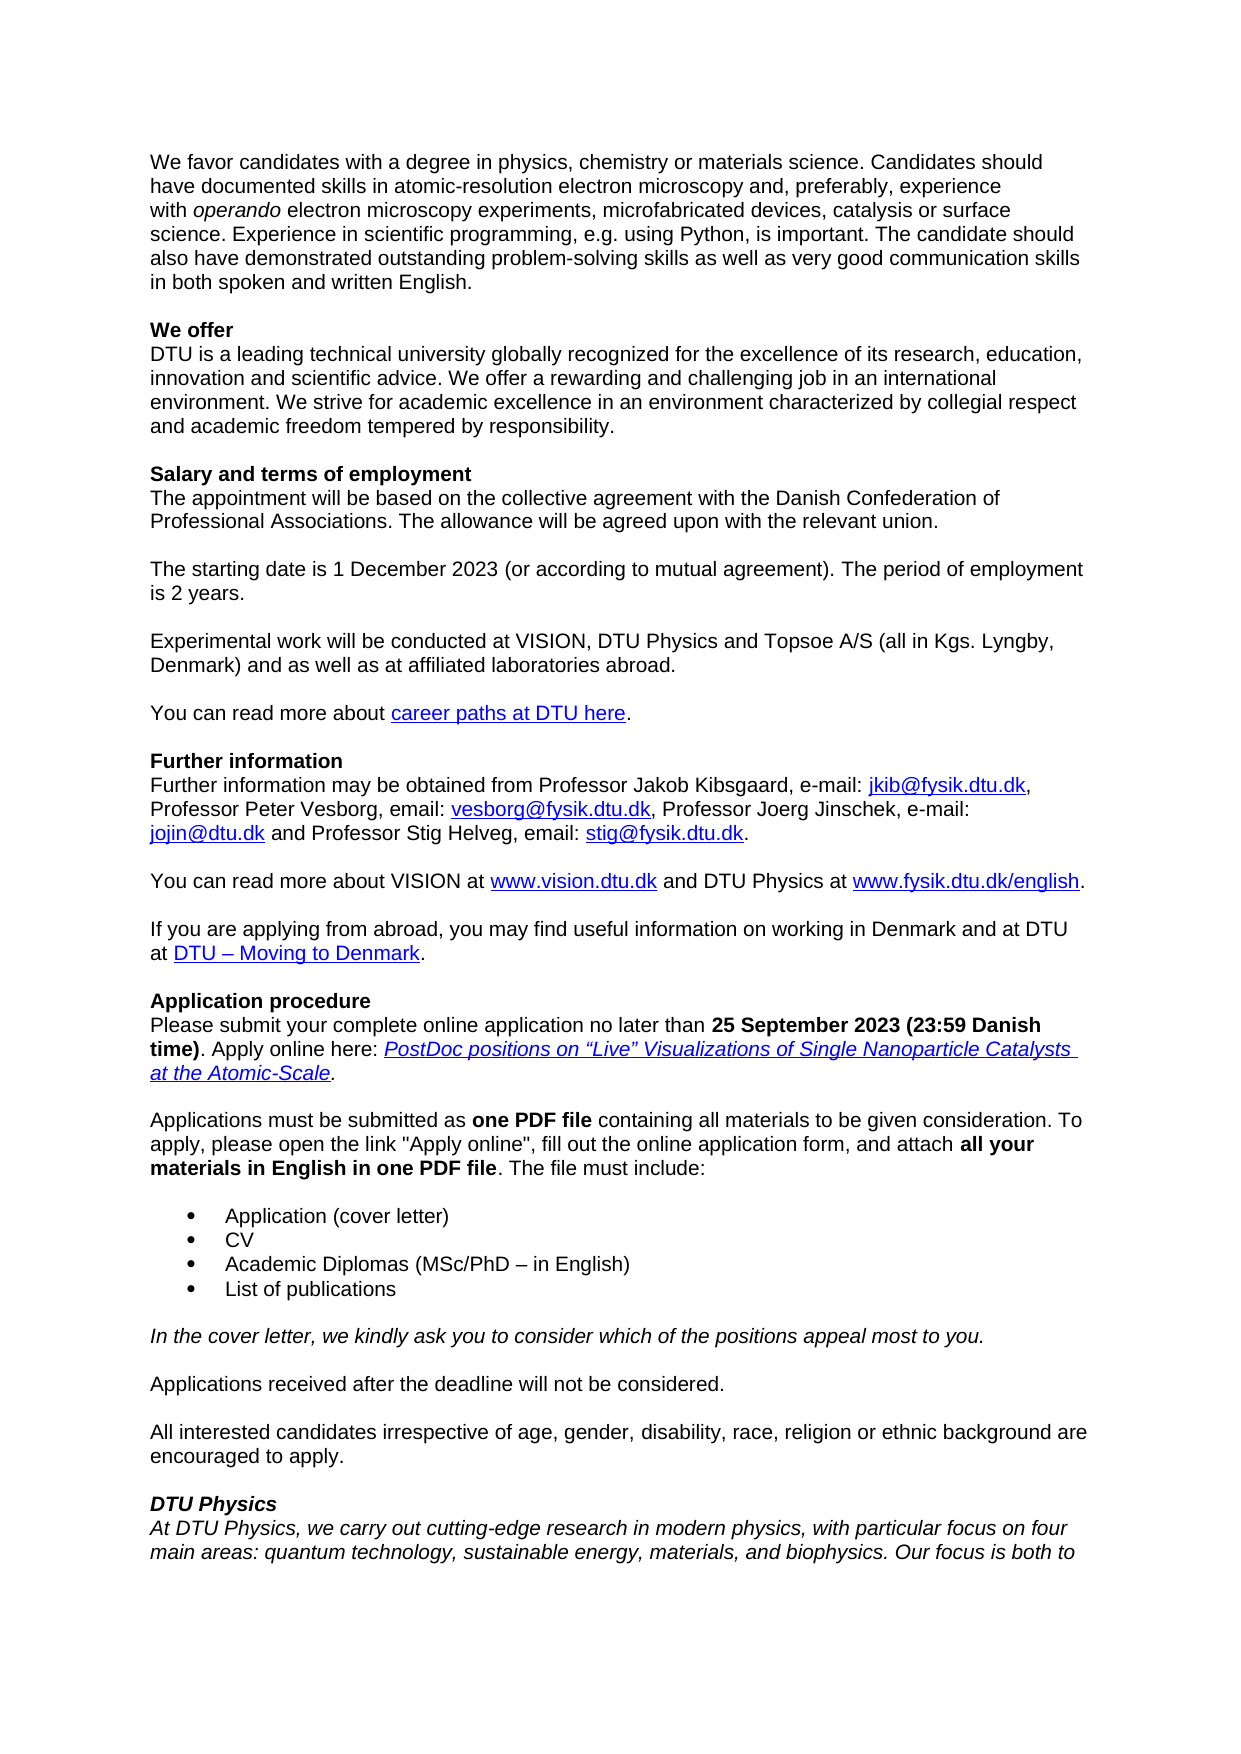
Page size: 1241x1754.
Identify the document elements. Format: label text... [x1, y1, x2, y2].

text DTU is a leading technical university globally recognized for the excellence of its research, education, innovation and scientific advice. We offer a rewarding and challenging job in an international environment. We strive for academic excellence in an environment characterized by collegial respect and academic freedom tempered by responsibility. [150, 342, 1090, 437]
list Academic Diplomas (MSc/PhD – in English) [187, 1252, 1090, 1276]
text Experimental work will be conducted at VISION, DTU Physics and Topsoe A/S (all in Kgs. Lyngby, Denmark) and as well as at affiliated laboratories abroad. [150, 629, 1090, 677]
text All interested candidates irrespective of age, gender, disability, race, religion or ethnic background are encouraged to apply. [150, 1420, 1090, 1468]
list CV [187, 1228, 1090, 1252]
text Application procedure [150, 988, 1090, 1012]
text Please submit your complete online application no later than 25 September 2023 (23:59 Danish time). Apply online here: PostDoc positions on “Live” Visualizations of Single Nanoparticle Catalysts at the Atomic-Scale. [150, 1012, 1090, 1084]
text Further information [150, 749, 1090, 773]
list List of publications [187, 1276, 1090, 1300]
text Salary and terms of employment [150, 461, 1090, 485]
list Application (cover letter) [187, 1204, 1090, 1228]
text We favor candidates with a degree in physics, chemistry or materials science. Candidates should have documented skills in atomic-resolution electron microscopy and, preferably, experience with operando electron microscopy experiments, microfabricated devices, catalysis or surface science. Experience in scientific programming, e.g. using Python, is important. The candidate should also have demonstrated outstanding problem-solving skills as well as very good communication skills in both spoken and written English. [150, 150, 1090, 294]
text Applications must be submitted as one PDF file containing all materials to be given consideration. To apply, please open the link "Apply online", fill out the online application form, and attach all your materials in English in one PDF file. The file must include: [150, 1108, 1090, 1180]
text The starting date is 1 December 2023 (or according to mutual agreement). The period of employment is 2 years. [150, 557, 1090, 605]
text You can read more about VISION at www.vision.dtu.dk and DTU Physics at www.fysik.dtu.dk/english. [150, 869, 1090, 893]
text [150, 1492, 1090, 1564]
text If you are applying from abroad, you may find useful information on working in Denmark and at DTU at DTU – Moving to Denmark. [150, 917, 1090, 964]
text We offer [150, 318, 1090, 342]
text Further information may be obtained from Professor Jakob Kibsgaard, e-mail: jkib@fysik.dtu.dk, Professor Peter Vesborg, email: vesborg@fysik.dtu.dk, Professor Joerg Jinschek, e-mail: jojin@dtu.dk and Professor Stig Helveg, email: stig@fysik.dtu.dk. [150, 773, 1090, 845]
text The appointment will be based on the collective agreement with the Danish Confederation of Professional Associations. The allowance will be agreed upon with the relevant union. [150, 485, 1090, 533]
text Applications received after the deadline will not be considered. [150, 1372, 1090, 1396]
text You can read more about career paths at DTU here. [150, 701, 1090, 725]
text In the cover letter, we kindly ask you to consider which of the positions appeal most to you. [150, 1324, 1090, 1348]
